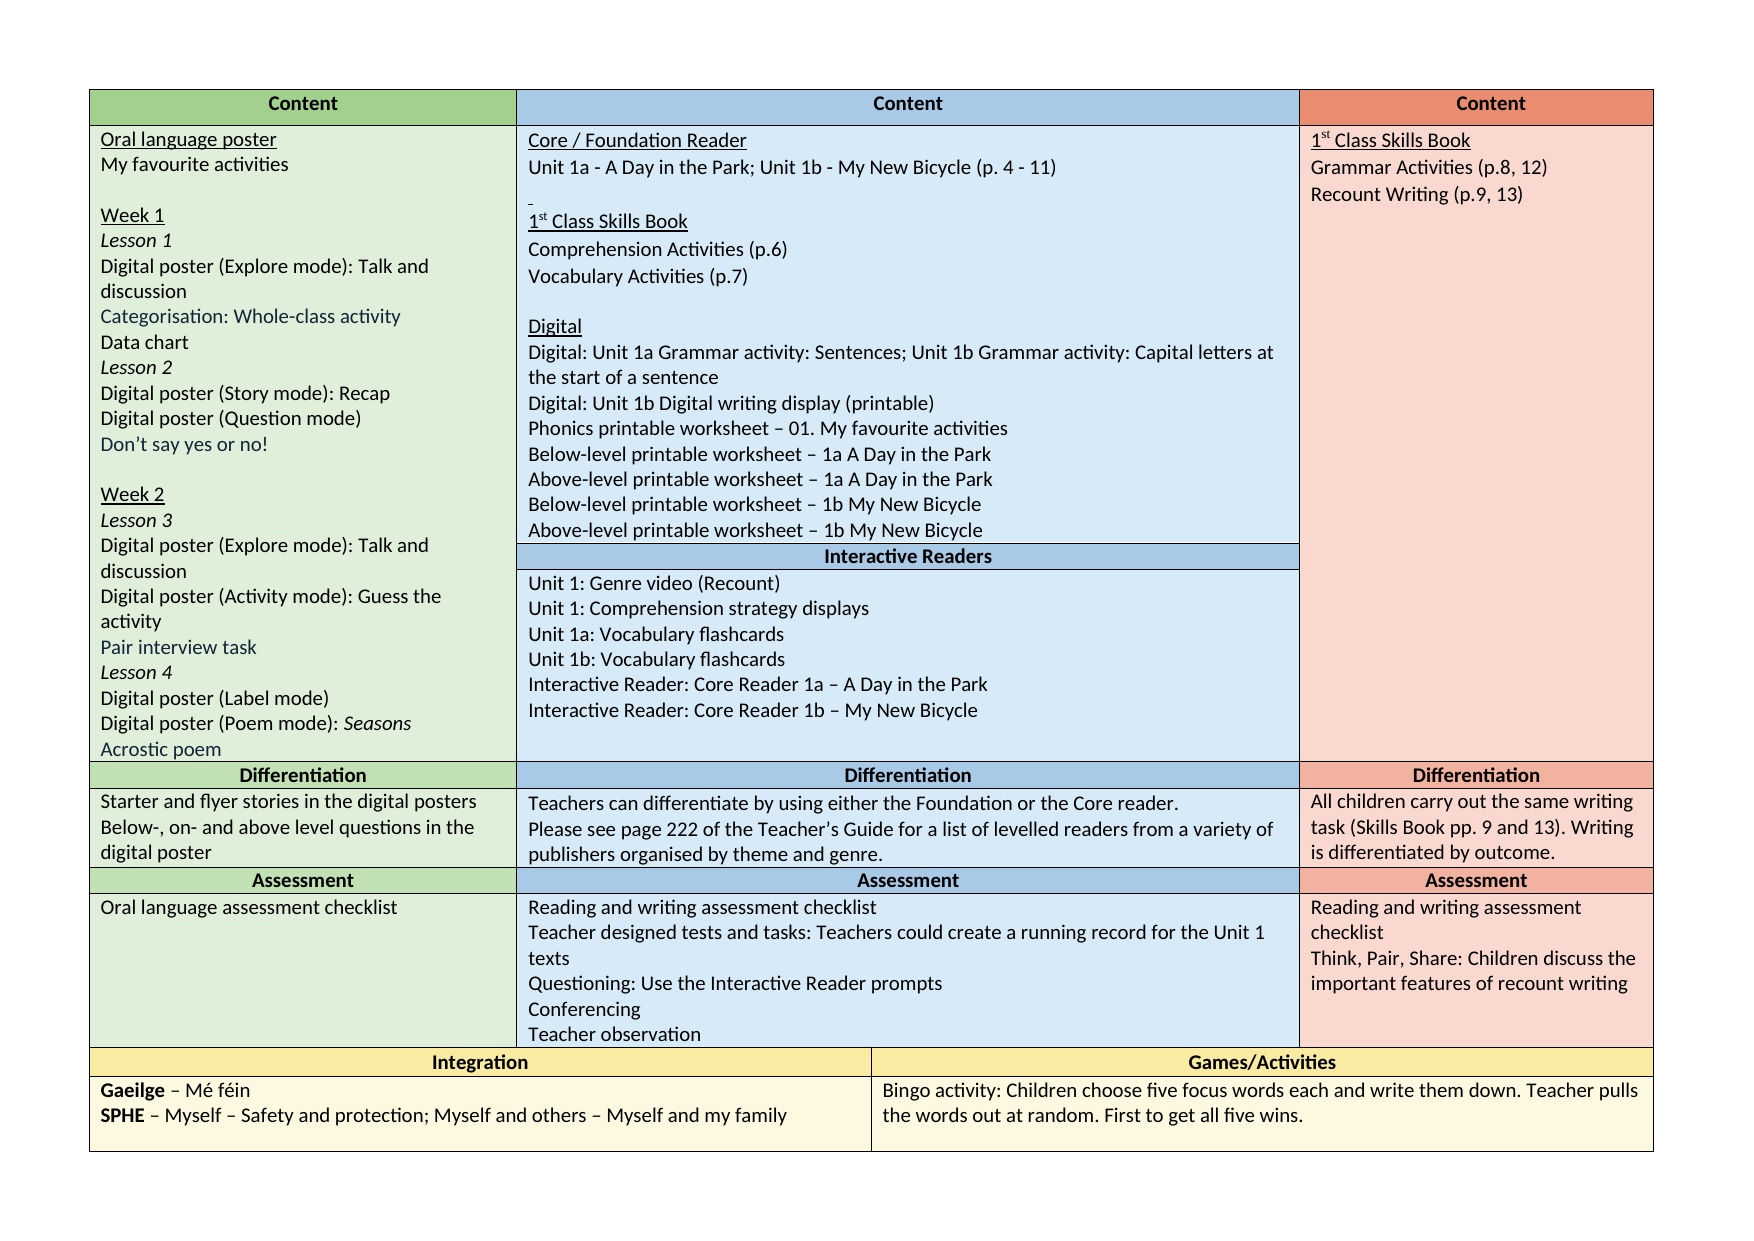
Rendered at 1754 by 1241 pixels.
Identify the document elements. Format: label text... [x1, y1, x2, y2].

table_cell Interactive Readers [517, 544, 1299, 569]
table_cell Content [517, 90, 1299, 125]
table_cell All children carry out the same writing task (Skills Book pp. 9 and 13). Writing is differentiated by outcome. [1300, 789, 1653, 867]
table_cell Core / Foundation Reader Unit 1a - A Day in the Park; Unit 1b - My New Bicycle (p. 4 - 11) 1st Class Skills Book Comprehension Activities (p.6) Vocabulary Activities (p.7) Digital Digital: Unit 1a Grammar activity: Sentences; Unit 1b Grammar activity: Capital letters at the start of a sentence Digital: Unit 1b Digital writing display (printable) Phonics printable worksheet – 01. My favourite activities Below-level printable worksheet – 1a A Day in the Park Above-level printable worksheet – 1a A Day in the Park Below-level printable worksheet – 1b My New Bicycle Above-level printable worksheet – 1b My New Bicycle [517, 126, 1299, 542]
table_cell Games/Activities [872, 1048, 1653, 1076]
table_cell Oral language assessment checklist [90, 894, 516, 1047]
table_cell Assessment [517, 868, 1299, 893]
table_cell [90, 1077, 871, 1151]
table_cell Content [90, 90, 516, 125]
table_cell Reading and writing assessment checklist Teacher designed tests and tasks: Teachers could create a running record for the Unit 1 texts Questioning: Use the Interactive Reader prompts Conferencing Teacher observation [517, 894, 1299, 1047]
table_cell Oral language poster My favourite activities Week 1 Lesson 1 Digital poster (Explore mode): Talk and discussion Categorisation: Whole-class activity Data chart Lesson 2 Digital poster (Story mode): Recap Digital poster (Question mode) Don’t say yes or no! Week 2 Lesson 3 Digital poster (Explore mode): Talk and discussion Digital poster (Activity mode): Guess the activity Pair interview task Lesson 4 Digital poster (Label mode) Digital poster (Poem mode): Seasons Acrostic poem [90, 126, 516, 761]
table_cell Unit 1: Genre video (Recount) Unit 1: Comprehension strategy displays Unit 1a: Vocabulary flashcards Unit 1b: Vocabulary flashcards Interactive Reader: Core Reader 1a – A Day in the Park Interactive Reader: Core Reader 1b – My New Bicycle [517, 570, 1299, 761]
table_cell 1st Class Skills Book Grammar Activities (p.8, 12) Recount Writing (p.9, 13) [1300, 126, 1653, 761]
table_cell Assessment [90, 868, 516, 893]
table_cell Assessment [1300, 868, 1653, 893]
table_cell Reading and writing assessment checklist Think, Pair, Share: Children discuss the important features of recount writing [1300, 894, 1653, 1047]
table_cell Starter and flyer stories in the digital posters Below-, on- and above level questions in the digital poster [90, 789, 516, 867]
table_cell Content [1300, 90, 1653, 125]
table_cell Differentiation [90, 762, 516, 788]
table_cell Teachers can differentiate by using either the Foundation or the Core reader. Please see page 222 of the Teacher’s Guide for a list of levelled readers from a variety of publishers organised by theme and genre. [517, 789, 1299, 867]
table_cell Differentiation [1300, 762, 1653, 788]
table_cell Differentiation [517, 762, 1299, 788]
table_cell Integration [90, 1048, 871, 1076]
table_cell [872, 1077, 1653, 1151]
